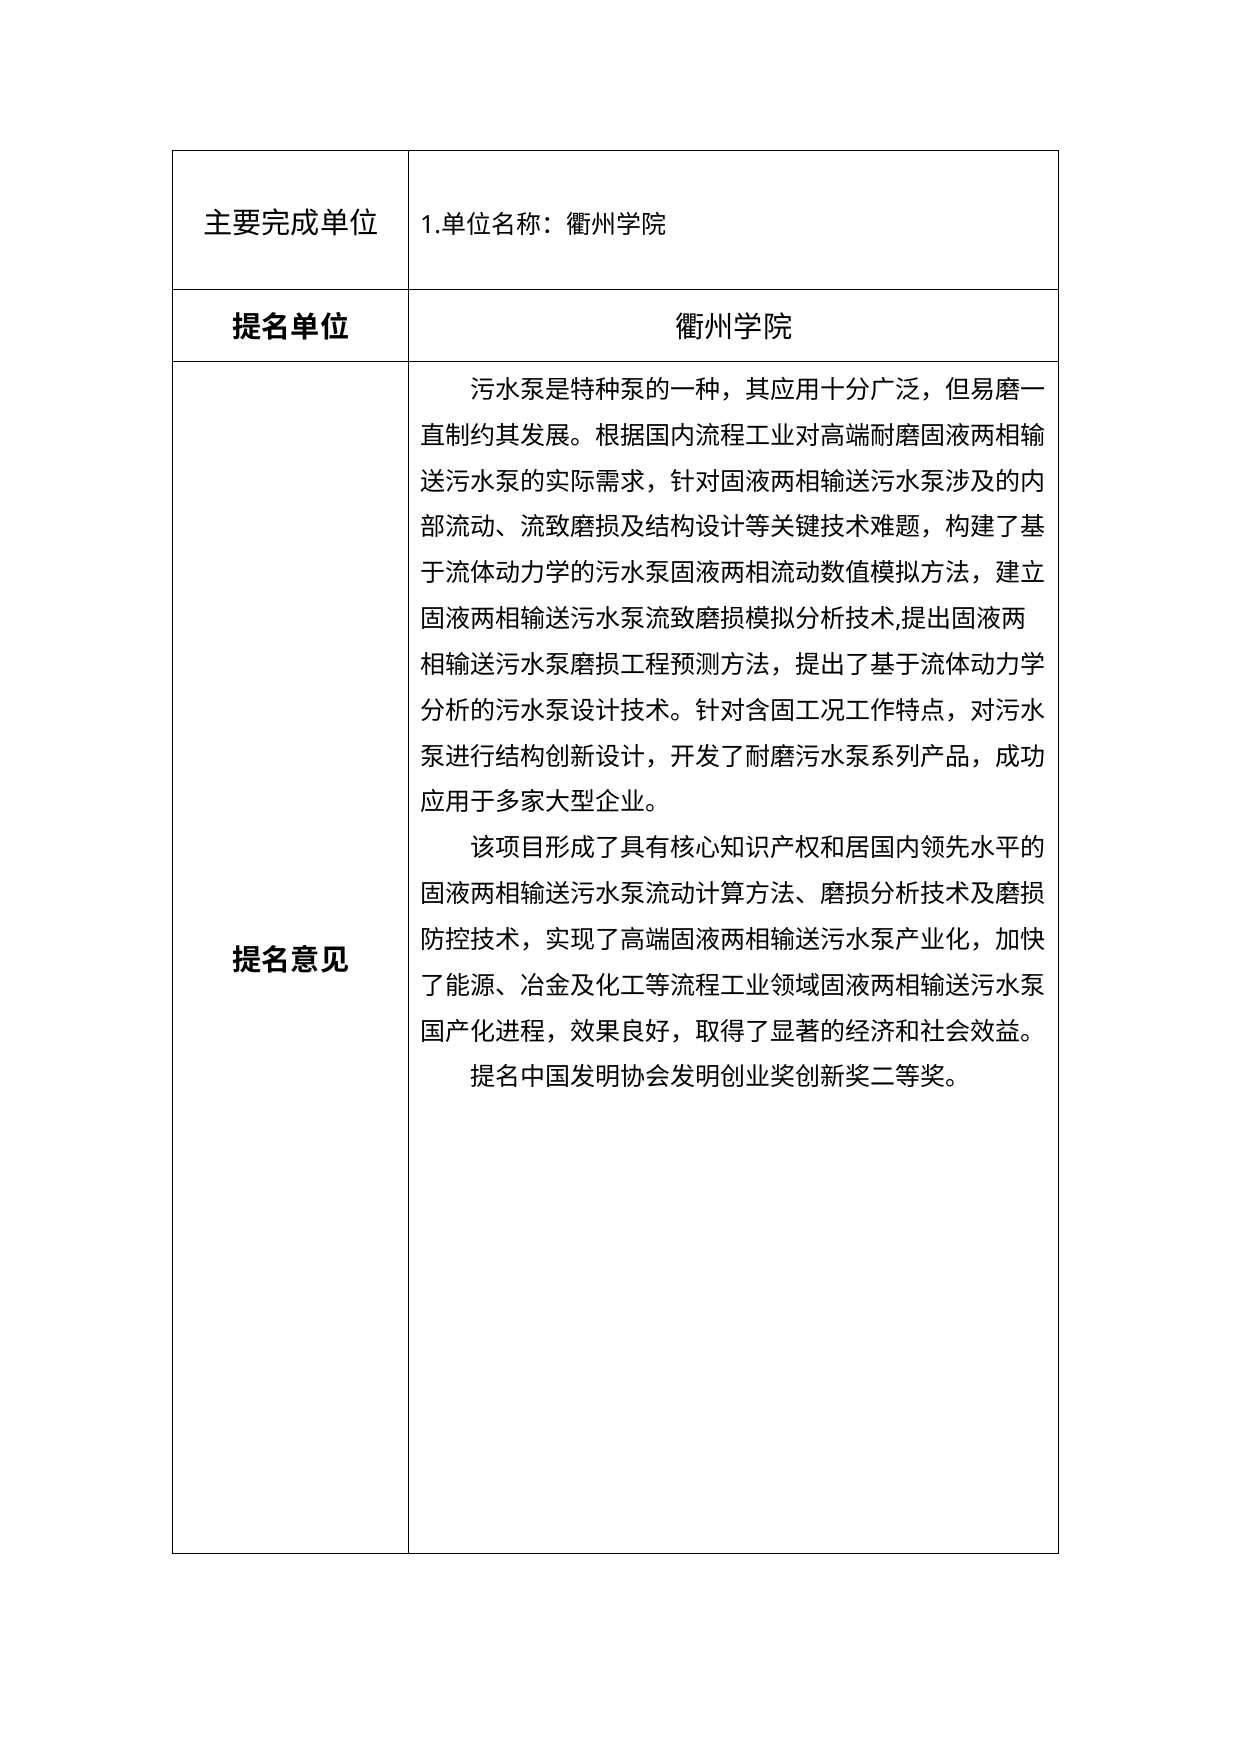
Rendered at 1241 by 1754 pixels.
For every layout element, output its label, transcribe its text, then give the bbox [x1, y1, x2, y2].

table_cell 提名单位 [173, 290, 408, 361]
table_cell 1.单位名称：衢州学院 [409, 151, 1058, 288]
table_cell 主要完成单位 [173, 151, 408, 288]
table_cell 衢州学院 [409, 290, 1058, 361]
table_cell 污水泵是特种泵的一种，其应用十分广泛，但易磨一直制约其发展。根据国内流程工业对高端耐磨固液两相输送污水泵的实际需求，针对固液两相输送污水泵涉及的内部流动、流致磨损及结构设计等关键技术难题，构建了基于流体动力学的污水泵固液两相流动数值模拟方法，建立固液两相输送污水泵流致磨损模拟分析技术,提出固液两相输送污水泵磨损工程预测方法，提出了基于流体动力学分析的污水泵设计技术。针对含固工况工作特点，对污水泵进行结构创新设计，开发了耐磨污水泵系列产品，成功应用于多家大型企业。 该项目形成了具有核心知识产权和居国内领先水平的固液两相输送污水泵流动计算方法、磨损分析技术及磨损防控技术，实现了高端固液两相输送污水泵产业化，加快了能源、冶金及化工等流程工业领域固液两相输送污水泵国产化进程，效果良好，取得了显著的经济和社会效益。 提名中国发明协会发明创业奖创新奖二等奖。 [409, 362, 1058, 1553]
table_cell 提名意见 [173, 362, 408, 1553]
